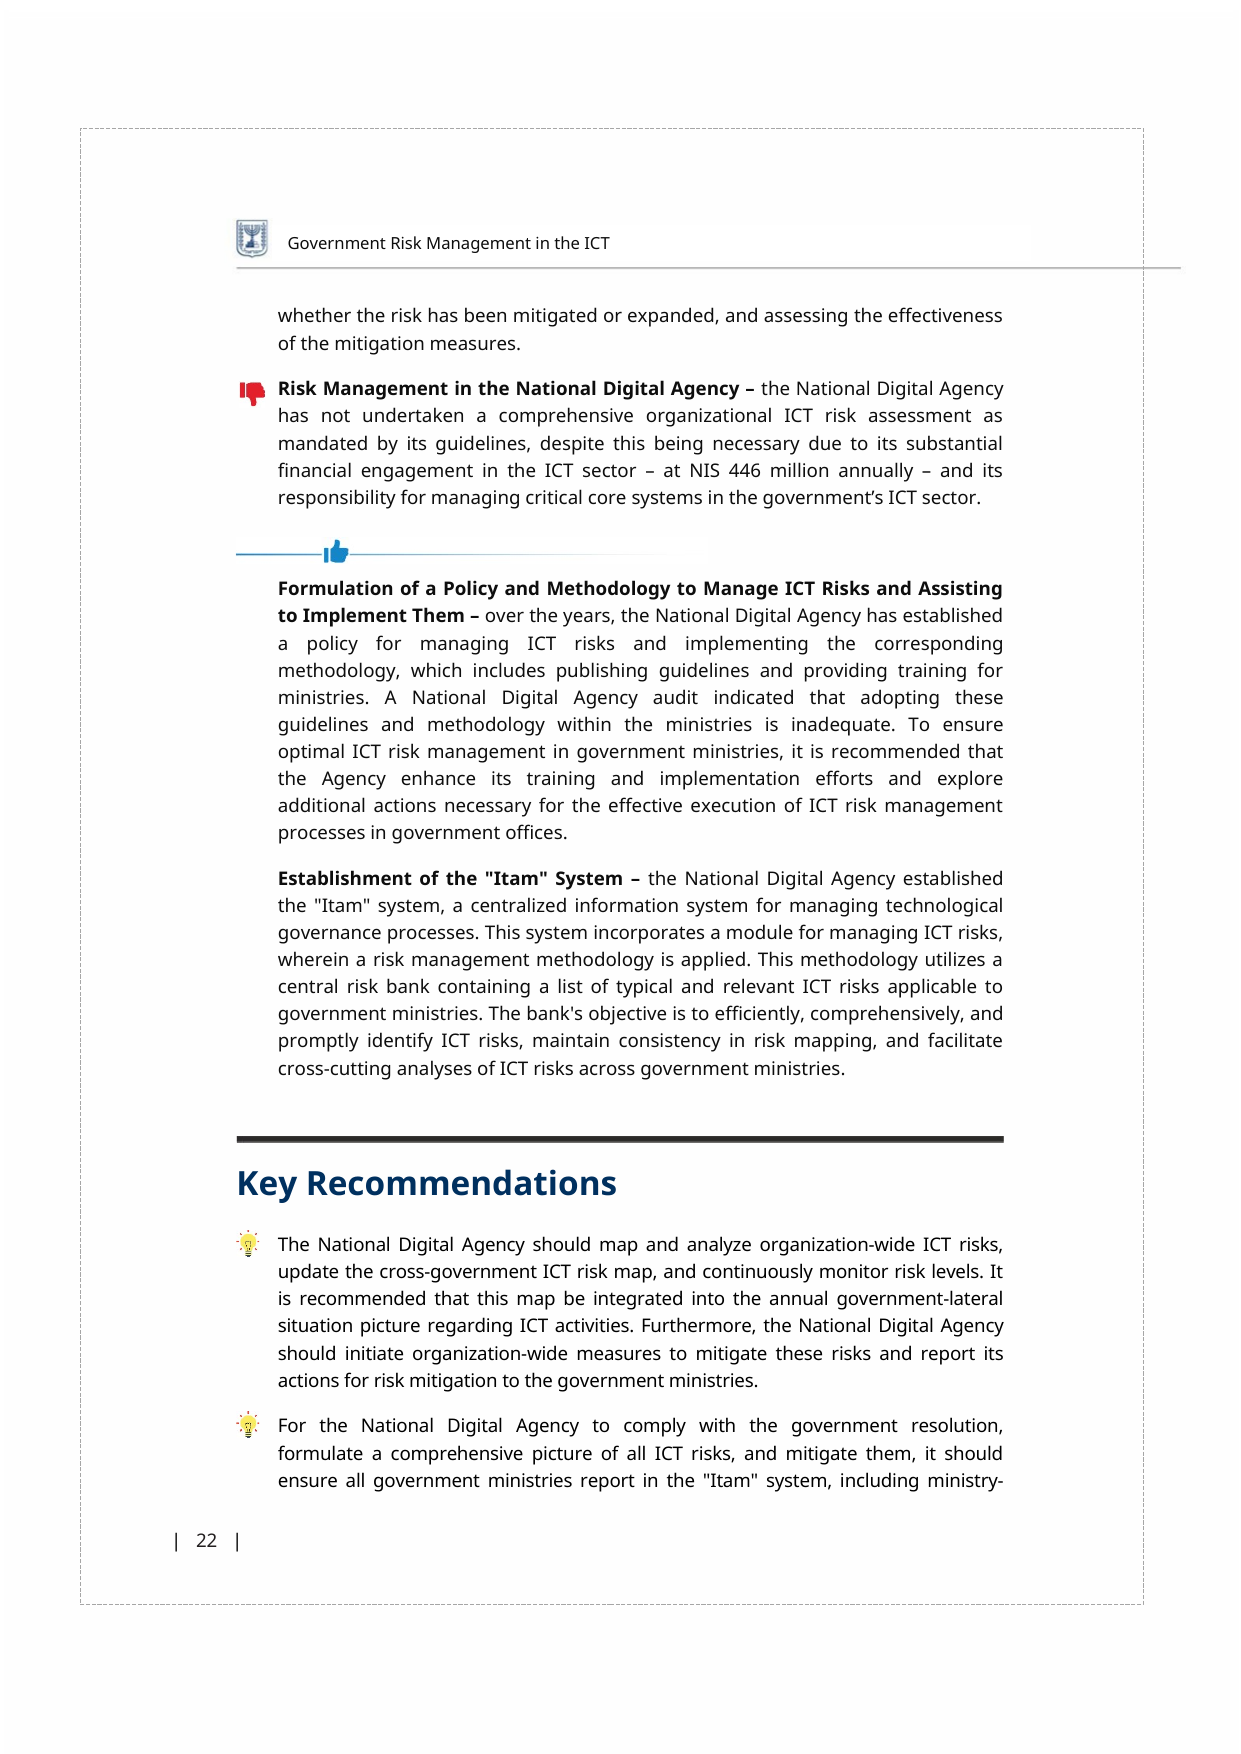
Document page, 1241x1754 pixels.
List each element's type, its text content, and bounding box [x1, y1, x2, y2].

text Formulation of a Policy and Methodology to Manage ICT Risks and Assisting to Implement Them – over the years, the National Digital Agency has established a policy for managing ICT risks and implementing the corresponding methodology, which includes publishing guidelines and providing training for ministries. A National Digital Agency audit indicated that adopting these guidelines and methodology within the ministries is inadequate. To ensure optimal ICT risk management in government ministries, it is recommended that the Agency enhance its training and implementation efforts and explore additional actions necessary for the effective execution of ICT risk management processes in government offices. [278, 574, 1004, 845]
text Key Recommendations [236, 1159, 1004, 1205]
picture [1, 10, 1240, 1754]
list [278, 1411, 1004, 1492]
list The National Digital Agency should map and analyze organization-wide ICT risks, update the cross-government ICT risk map, and continuously monitor risk levels. It is recommended that this map be integrated into the annual government-lateral situation picture regarding ICT activities. Furthermore, the National Digital Agency should initiate organization-wide measures to mitigate these risks and report its actions for risk mitigation to the government ministries. [278, 1230, 1004, 1392]
text Risk Management in the National Digital Agency – the National Digital Agency has not undertaken a comprehensive organizational ICT risk assessment as mandated by its guidelines, despite this being necessary due to its substantial financial engagement in the ICT sector – at NIS 446 million annually – and its responsibility for managing critical core systems in the government’s ICT sector. [278, 374, 1004, 509]
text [278, 301, 1004, 355]
text Establishment of the "Itam" System – the National Digital Agency established the "Itam" system, a centralized information system for managing technological governance processes. This system incorporates a module for managing ICT risks, wherein a risk management methodology is applied. This methodology utilizes a central risk bank containing a list of typical and relevant ICT risks applicable to government ministries. The bank's objective is to efficiently, comprehensively, and promptly identify ICT risks, maintain consistency in risk mapping, and facilitate cross-cutting analyses of ICT risks across government ministries. [278, 864, 1004, 1080]
